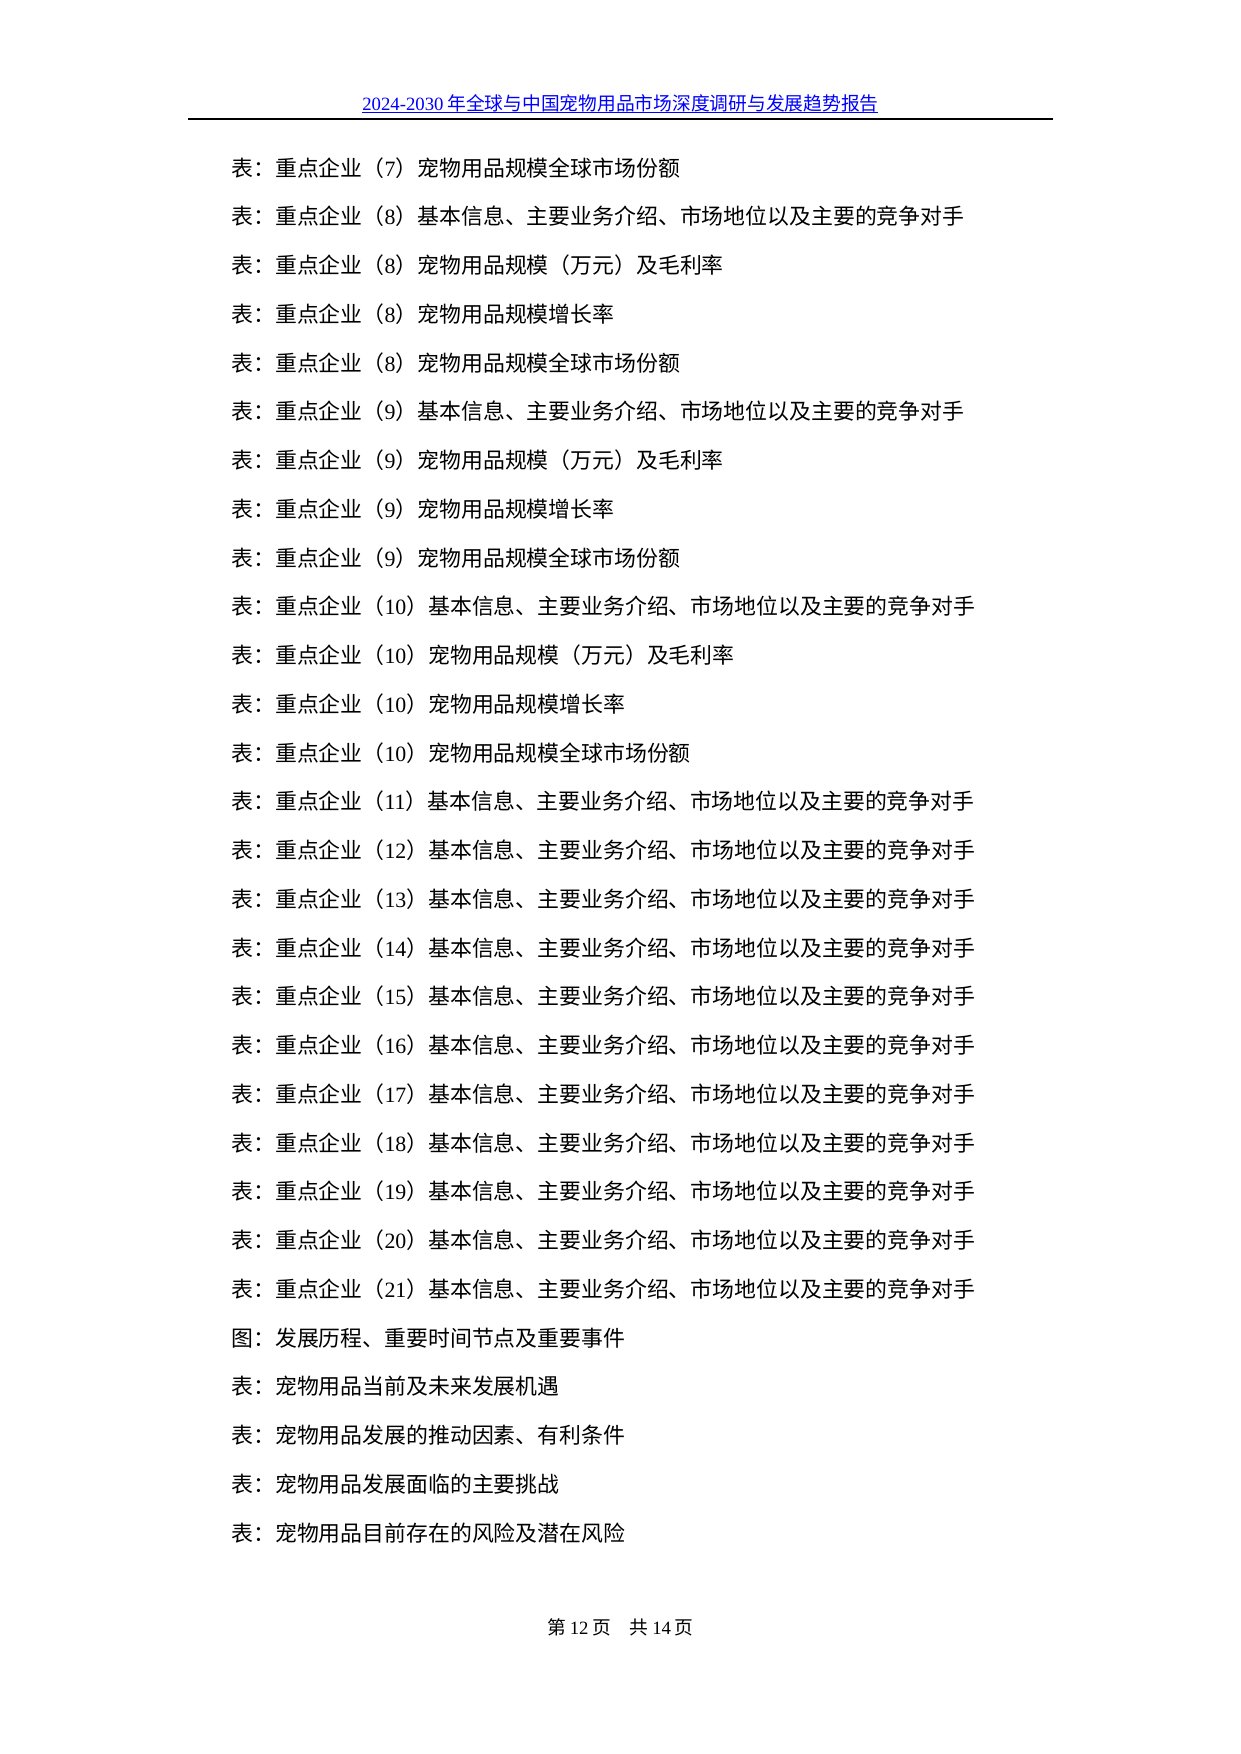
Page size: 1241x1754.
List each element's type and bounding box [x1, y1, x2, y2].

text [187, 150, 1053, 1548]
